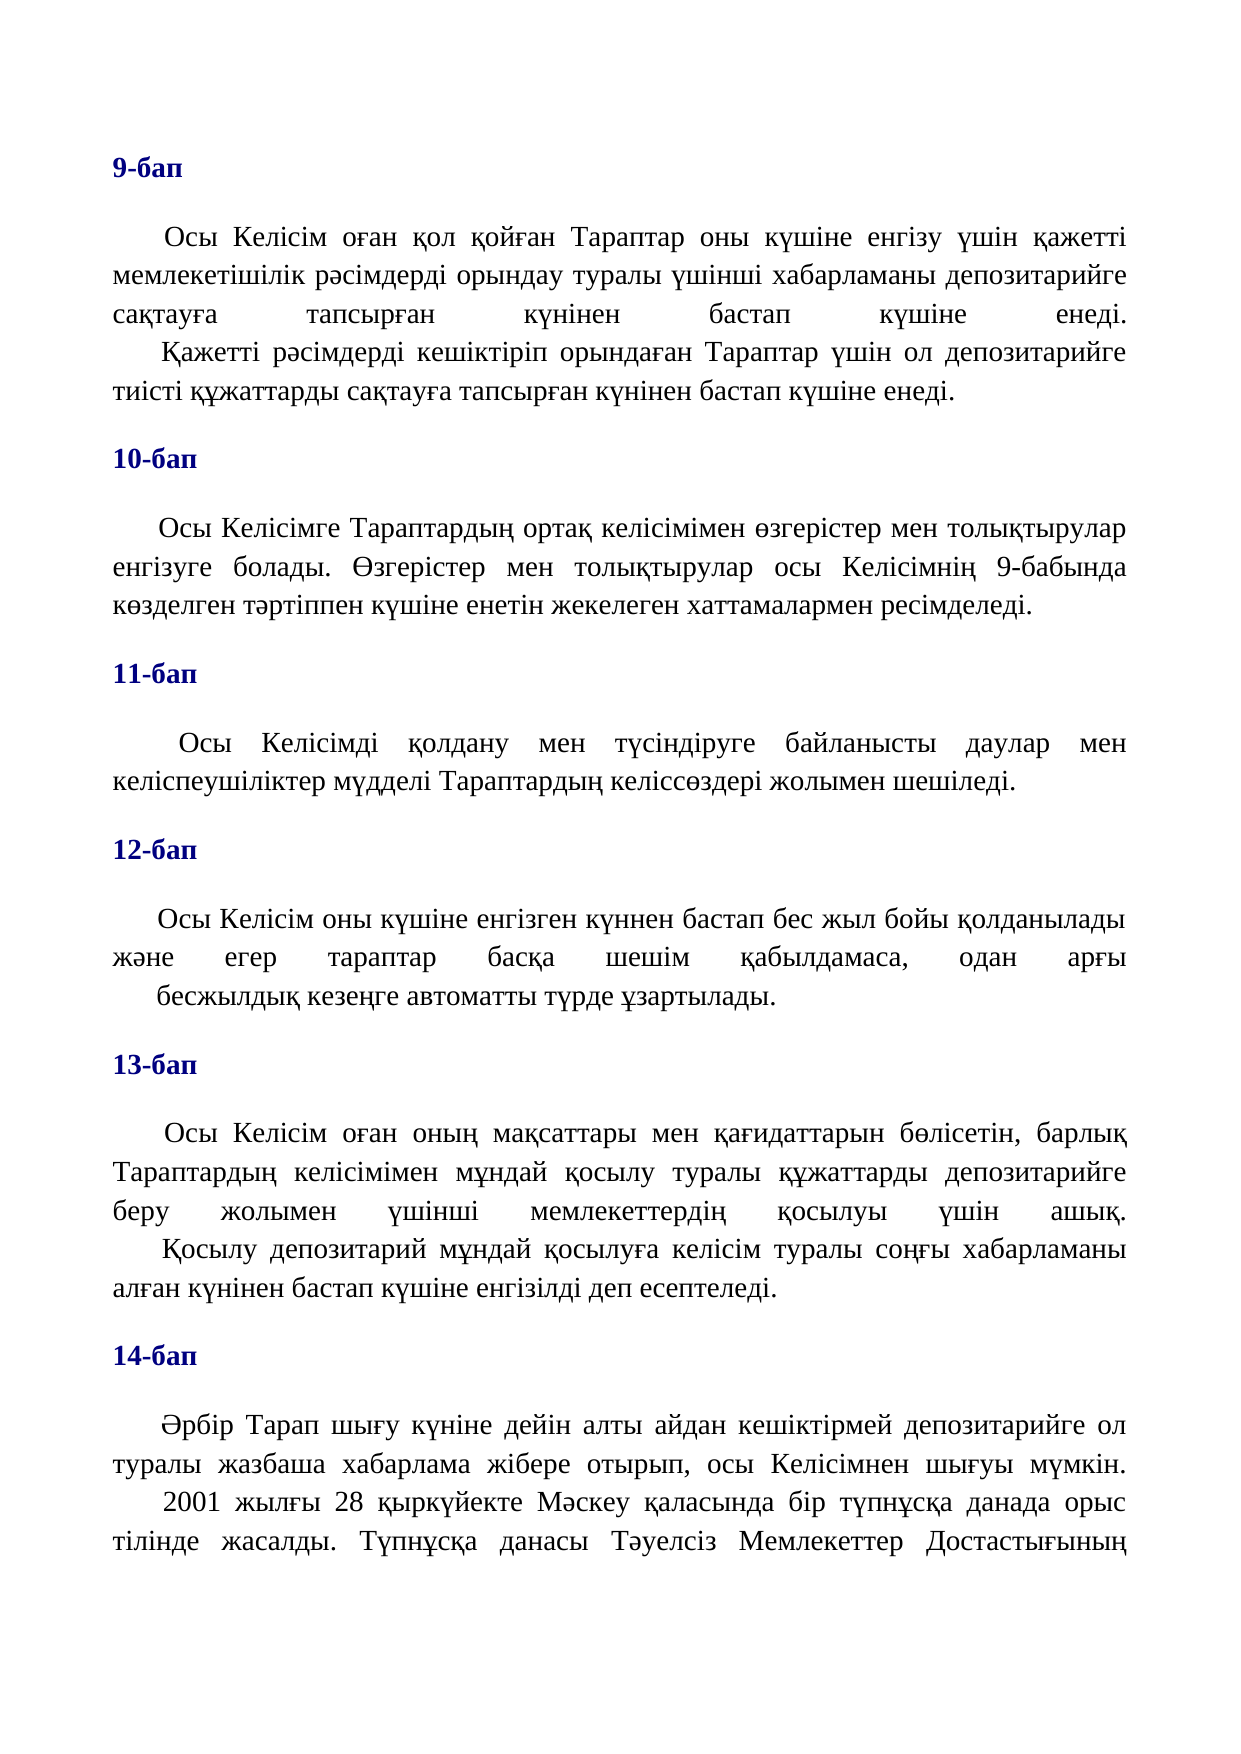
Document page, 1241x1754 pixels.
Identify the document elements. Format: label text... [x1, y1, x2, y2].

text 14-бап [112, 1338, 1128, 1372]
text 13-бап [112, 1047, 1128, 1080]
text 12-бап [112, 832, 1128, 866]
text 11-бап [112, 656, 1128, 690]
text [112, 1407, 1128, 1556]
text Осы Келiсiм оны күшiне енгiзген күннен бастап бес жыл бойы қолданылады және егер тараптар басқа шешiм қабылдамаса, одан арғы бесжылдық кезеңге автоматты түрде ұзартылады. [112, 901, 1128, 1012]
text Осы Келiсiмге Тараптардың ортақ келiсiмiмен өзгерiстер мен толықтырулар енгізуге болады. Өзгерiстер мен толықтырулар осы Келiсiмнiң 9-бабында көзделген тәртiппен күшiне енетiн жекелеген хаттамалармен ресiмделедi. [112, 510, 1128, 621]
text Осы Келiсiм оған оның мақсаттары мен қағидаттарын бөлiсетiн, барлық Тараптардың келiсiмiмен мұндай қосылу туралы құжаттарды депозитарийге беру жолымен үшiншi мемлекеттердің қосылуы үшiн ашық. Қосылу депозитарий мұндай қосылуға келiсiм туралы соңғы хабарламаны алған күнiнен бастап күшiне енгiзiлдi деп есептеледi. [112, 1116, 1128, 1303]
text Осы Келiсiм оған қол қойған Тараптар оны күшiне енгiзу үшiн қажеттi мемлекетiшiлiк рәсiмдердi орындау туралы үшiншi хабарламаны депозитарийге сақтауға тапсырған күнiнен бастап күшiне енедi. Қажеттi рәсiмдердi кешiктiріп орындаған Тараптар үшiн ол депозитарийге тиiстi құжаттарды сақтауға тапсырған күнiнен бастап күшіне енеді. [112, 219, 1128, 406]
text Осы Келiсiмдi қолдану мен түсiндiруге байланысты даулар мен келiспеушіліктер мүдделi Тараптардың келiссөздерi жолымен шешiледi. [112, 725, 1128, 797]
text 10-бап [112, 442, 1128, 475]
text 9-бап [112, 150, 1128, 183]
